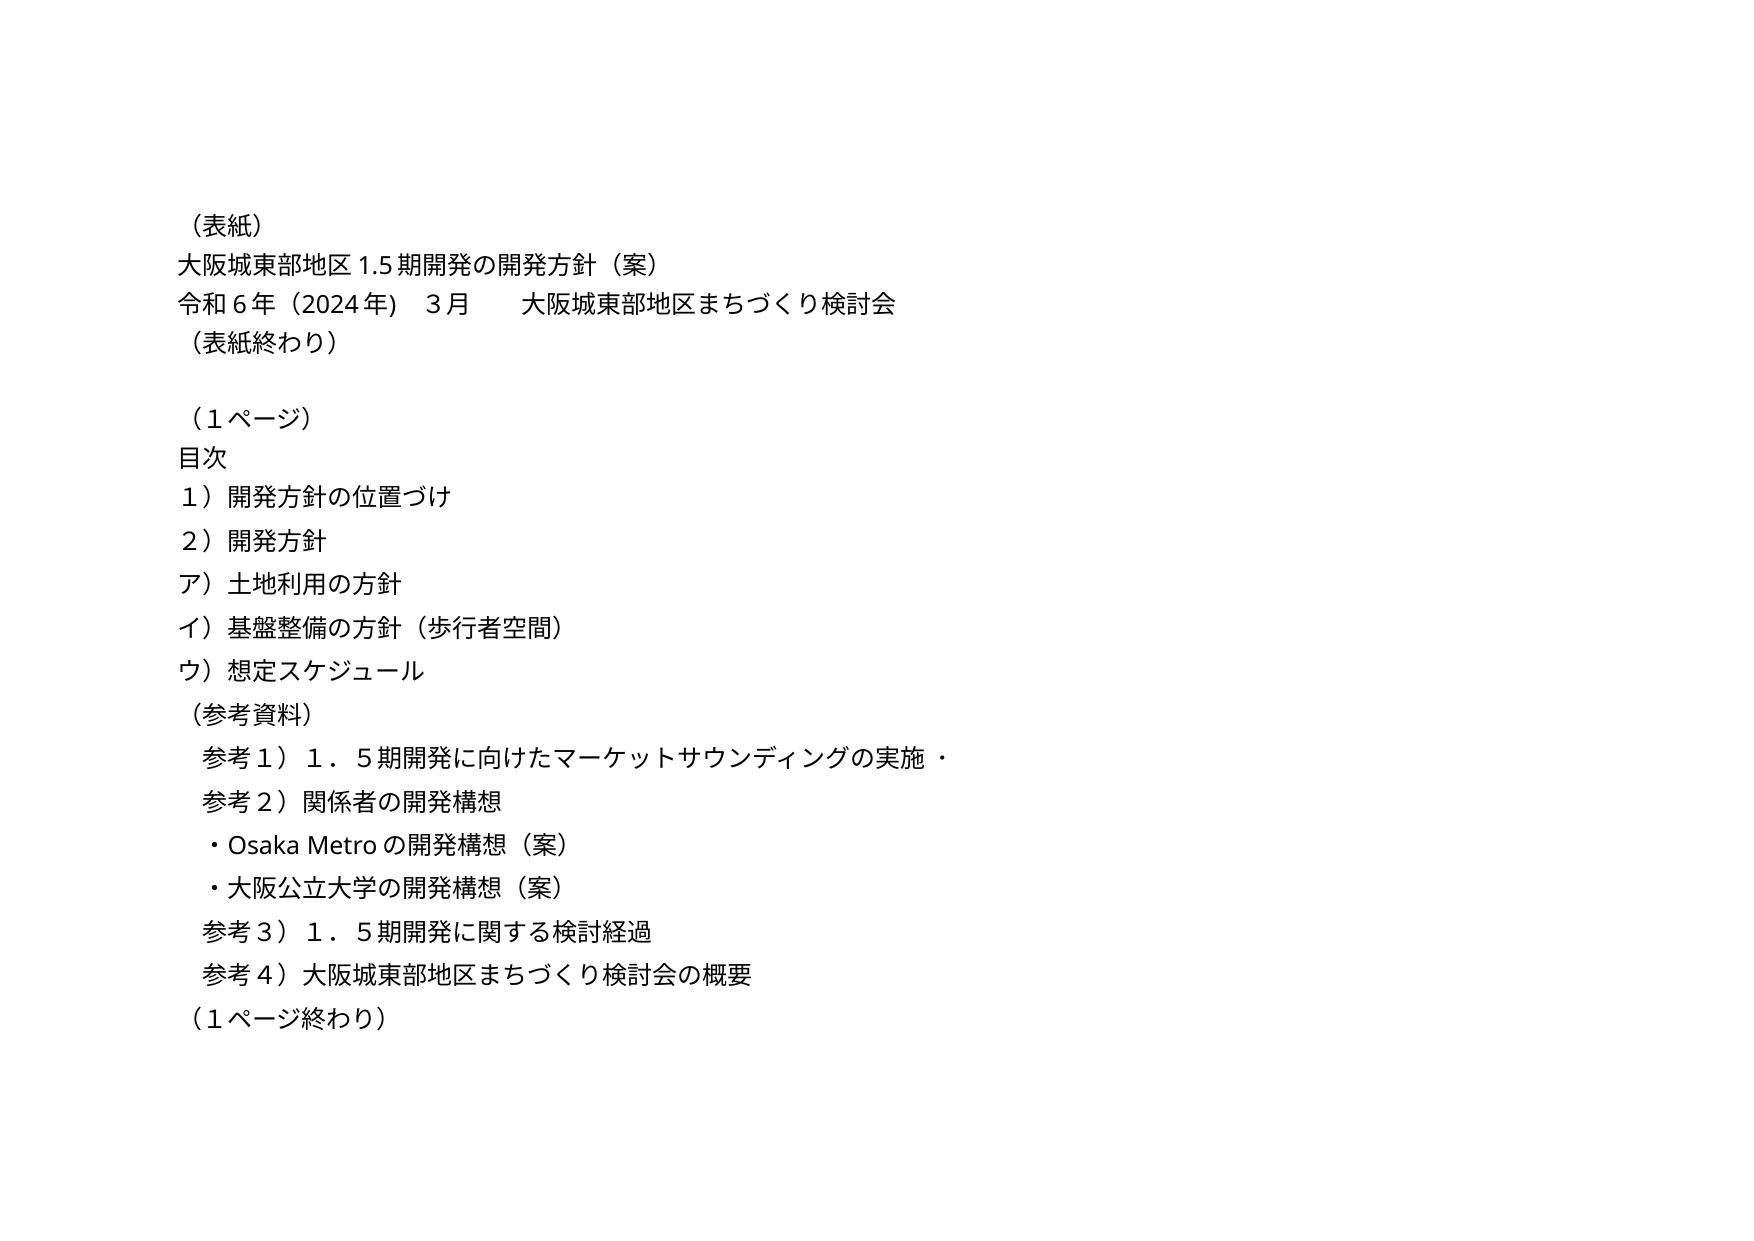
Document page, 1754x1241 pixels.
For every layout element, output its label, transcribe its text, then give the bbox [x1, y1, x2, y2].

text 参考３）１．５期開発に関する検討経過 [177, 912, 1577, 948]
text ・大阪公立大学の開発構想（案） [177, 869, 1577, 905]
text ２）開発方針 [177, 521, 1577, 558]
text 大阪城東部地区1.5期開発の開発方針（案） [177, 246, 1577, 282]
text 参考２）関係者の開発構想 [177, 782, 1577, 818]
text ・Osaka Metroの開発構想（案） [177, 825, 1577, 862]
text 令和6年（2024年) ３月 大阪城東部地区まちづくり検討会 [177, 285, 1577, 321]
text イ）基盤整備の方針（歩行者空間） [177, 608, 1577, 644]
text （参考資料） [177, 695, 1577, 731]
text 参考１）１．５期開発に向けたマーケットサウンディングの実施 ･ [177, 738, 1577, 775]
text （１ページ終わり） [177, 999, 1577, 1035]
text １）開発方針の位置づけ [177, 478, 1577, 514]
text ア）土地利用の方針 [177, 565, 1577, 601]
text （１ページ） 目次 [177, 400, 1577, 475]
text 参考４）大阪城東部地区まちづくり検討会の概要 [177, 956, 1577, 992]
text （表紙終わり） [177, 324, 1577, 360]
text ウ）想定スケジュール [177, 652, 1577, 688]
text （表紙） [177, 207, 1577, 243]
